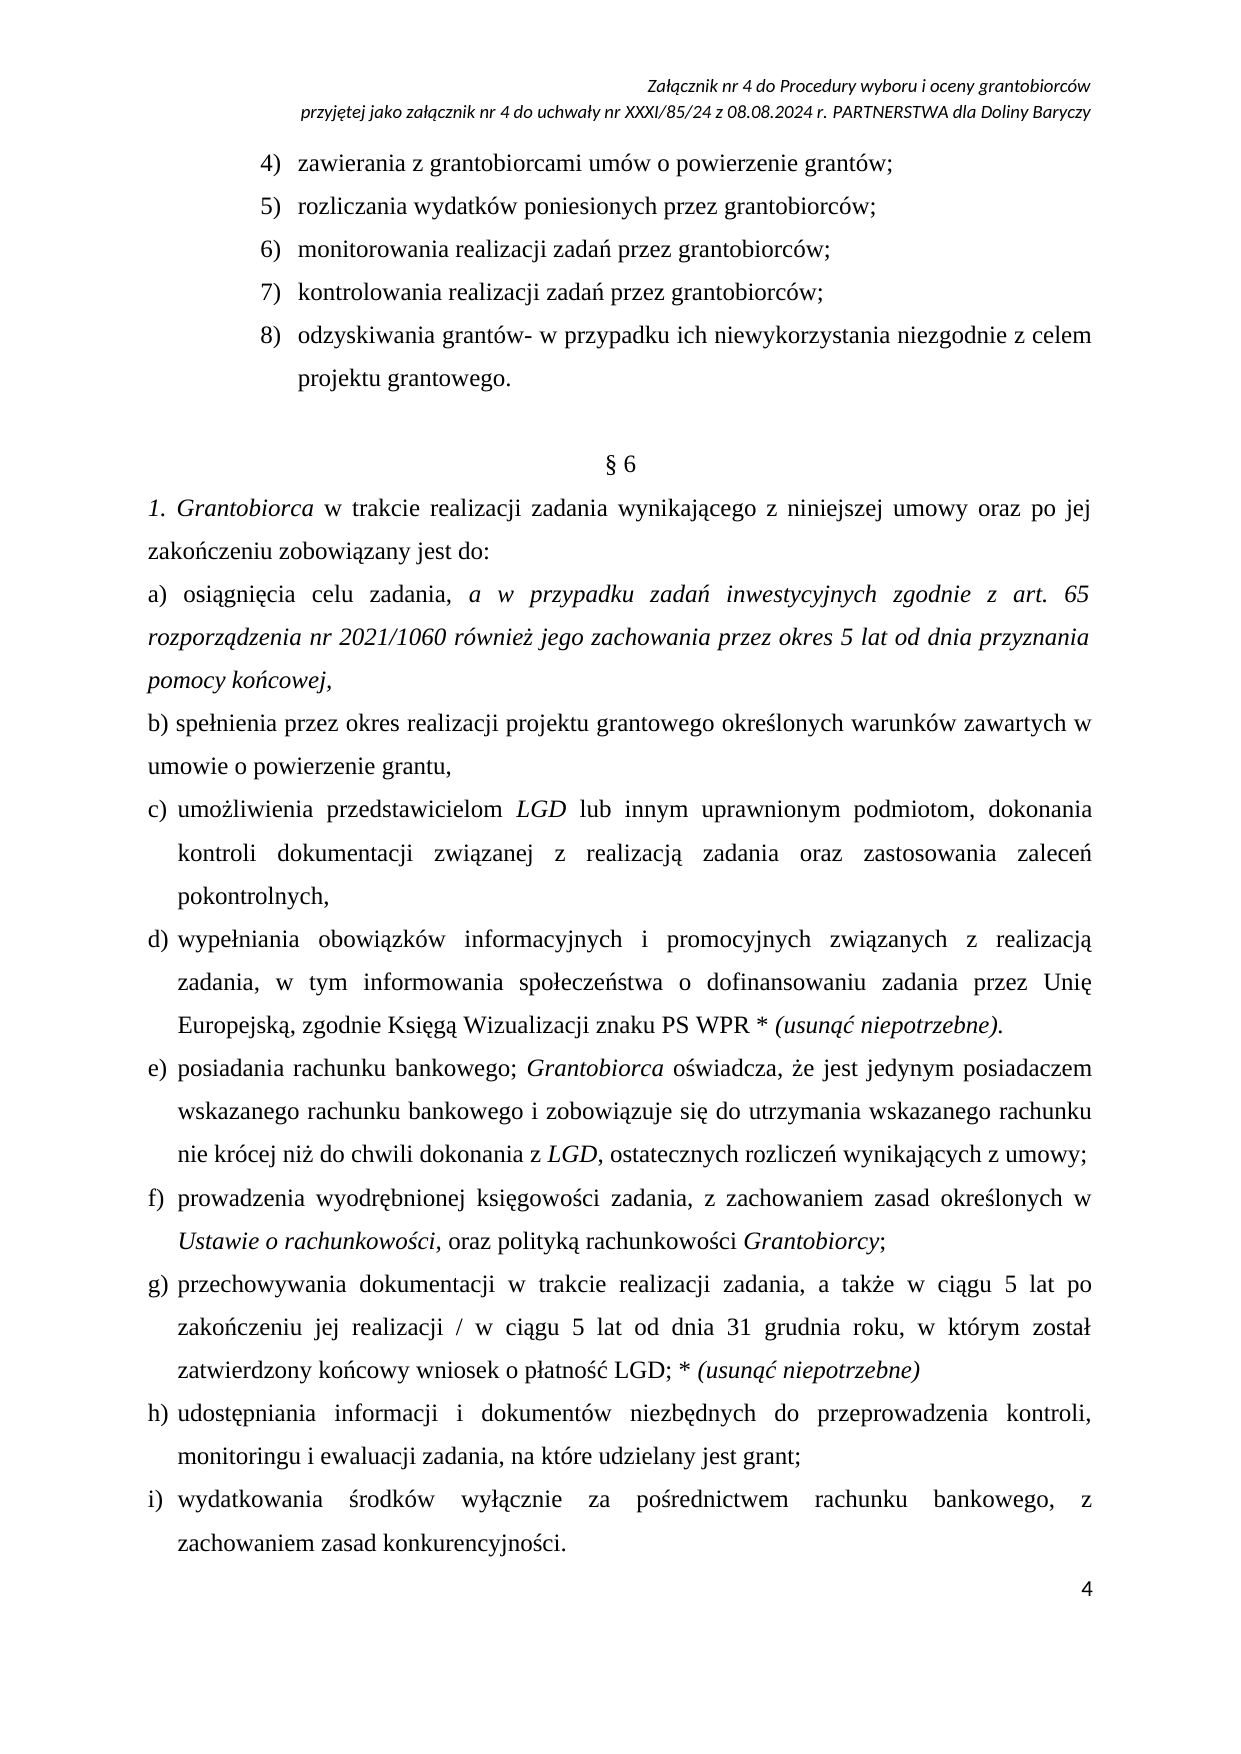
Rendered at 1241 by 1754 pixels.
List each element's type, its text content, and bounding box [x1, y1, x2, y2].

text b) spełnienia przez okres realizacji projektu grantowego określonych warunków zawartych w umowie o powierzenie grantu, [148, 708, 1093, 780]
list wydatkowania środków wyłącznie za pośrednictwem rachunku bankowego, z zachowaniem zasad konkurencyjności. [148, 1484, 1093, 1556]
list monitorowania realizacji zadań przez grantobiorców; [260, 234, 1093, 263]
text § 6 [148, 449, 1093, 478]
list zawierania z grantobiorcami umów o powierzenie grantów; [260, 148, 1093, 176]
list udostępniania informacji i dokumentów niezbędnych do przeprowadzenia kontroli, monitoringu i ewaluacji zadania, na które udzielany jest grant; [148, 1398, 1093, 1470]
list prowadzenia wyodrębnionej księgowości zadania, z zachowaniem zasad określonych w Ustawie o rachunkowości, oraz polityką rachunkowości Grantobiorcy; [148, 1183, 1093, 1254]
list odzyskiwania grantów- w przypadku ich niewykorzystania niezgodnie z celem projektu grantowego. [260, 320, 1093, 392]
list przechowywania dokumentacji w trakcie realizacji zadania, a także w ciągu 5 lat po zakończeniu jej realizacji / w ciągu 5 lat od dnia 31 grudnia roku, w którym został zatwierdzony końcowy wniosek o płatność LGD; * (usunąć niepotrzebne) [148, 1269, 1093, 1384]
text a) osiągnięcia celu zadania, a w przypadku zadań inwestycyjnych zgodnie z art. 65 rozporządzenia nr 2021/1060 również jego zachowania przez okres 5 lat od dnia przyznania pomocy końcowej, [148, 579, 1093, 694]
list umożliwienia przedstawicielom LGD lub innym uprawnionym podmiotom, dokonania kontroli dokumentacji związanej z realizacją zadania oraz zastosowania zaleceń pokontrolnych, [148, 794, 1093, 909]
list rozliczania wydatków poniesionych przez grantobiorców; [260, 191, 1093, 219]
list kontrolowania realizacji zadań przez grantobiorców; [260, 277, 1093, 306]
list posiadania rachunku bankowego; Grantobiorca oświadcza, że jest jedynym posiadaczem wskazanego rachunku bankowego i zobowiązuje się do utrzymania wskazanego rachunku nie krócej niż do chwili dokonania z LGD, ostatecznych rozliczeń wynikających z umowy; [148, 1053, 1093, 1168]
list wypełniania obowiązków informacyjnych i promocyjnych związanych z realizacją zadania, w tym informowania społeczeństwa o dofinansowaniu zadania przez Unię Europejską, zgodnie Księgą Wizualizacji znaku PS WPR * (usunąć niepotrzebne). [148, 924, 1093, 1039]
text 1. Grantobiorca w trakcie realizacji zadania wynikającego z niniejszej umowy oraz po jej zakończeniu zobowiązany jest do: [148, 493, 1093, 564]
